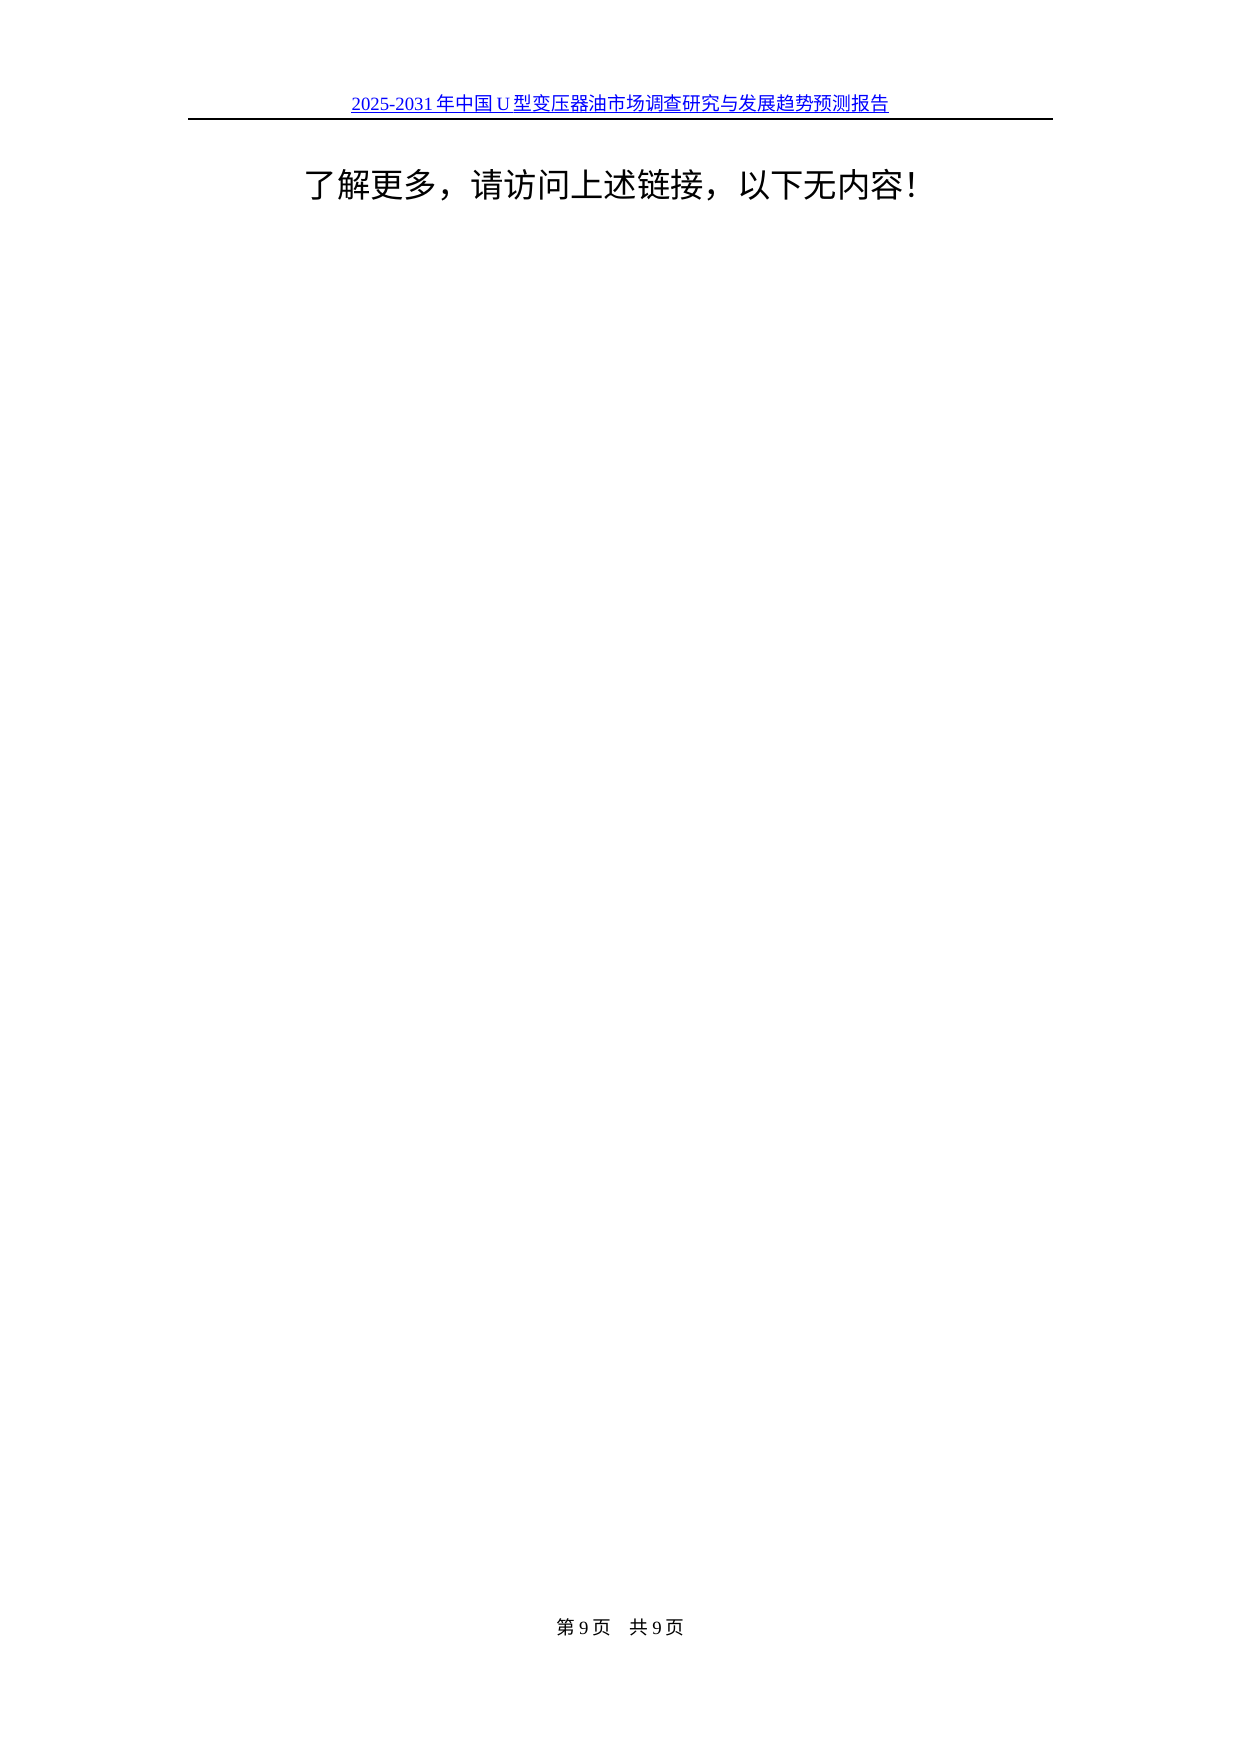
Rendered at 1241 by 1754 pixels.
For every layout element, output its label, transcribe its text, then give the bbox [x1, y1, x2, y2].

title 了解更多，请访问上述链接，以下无内容！ [187, 150, 1053, 215]
